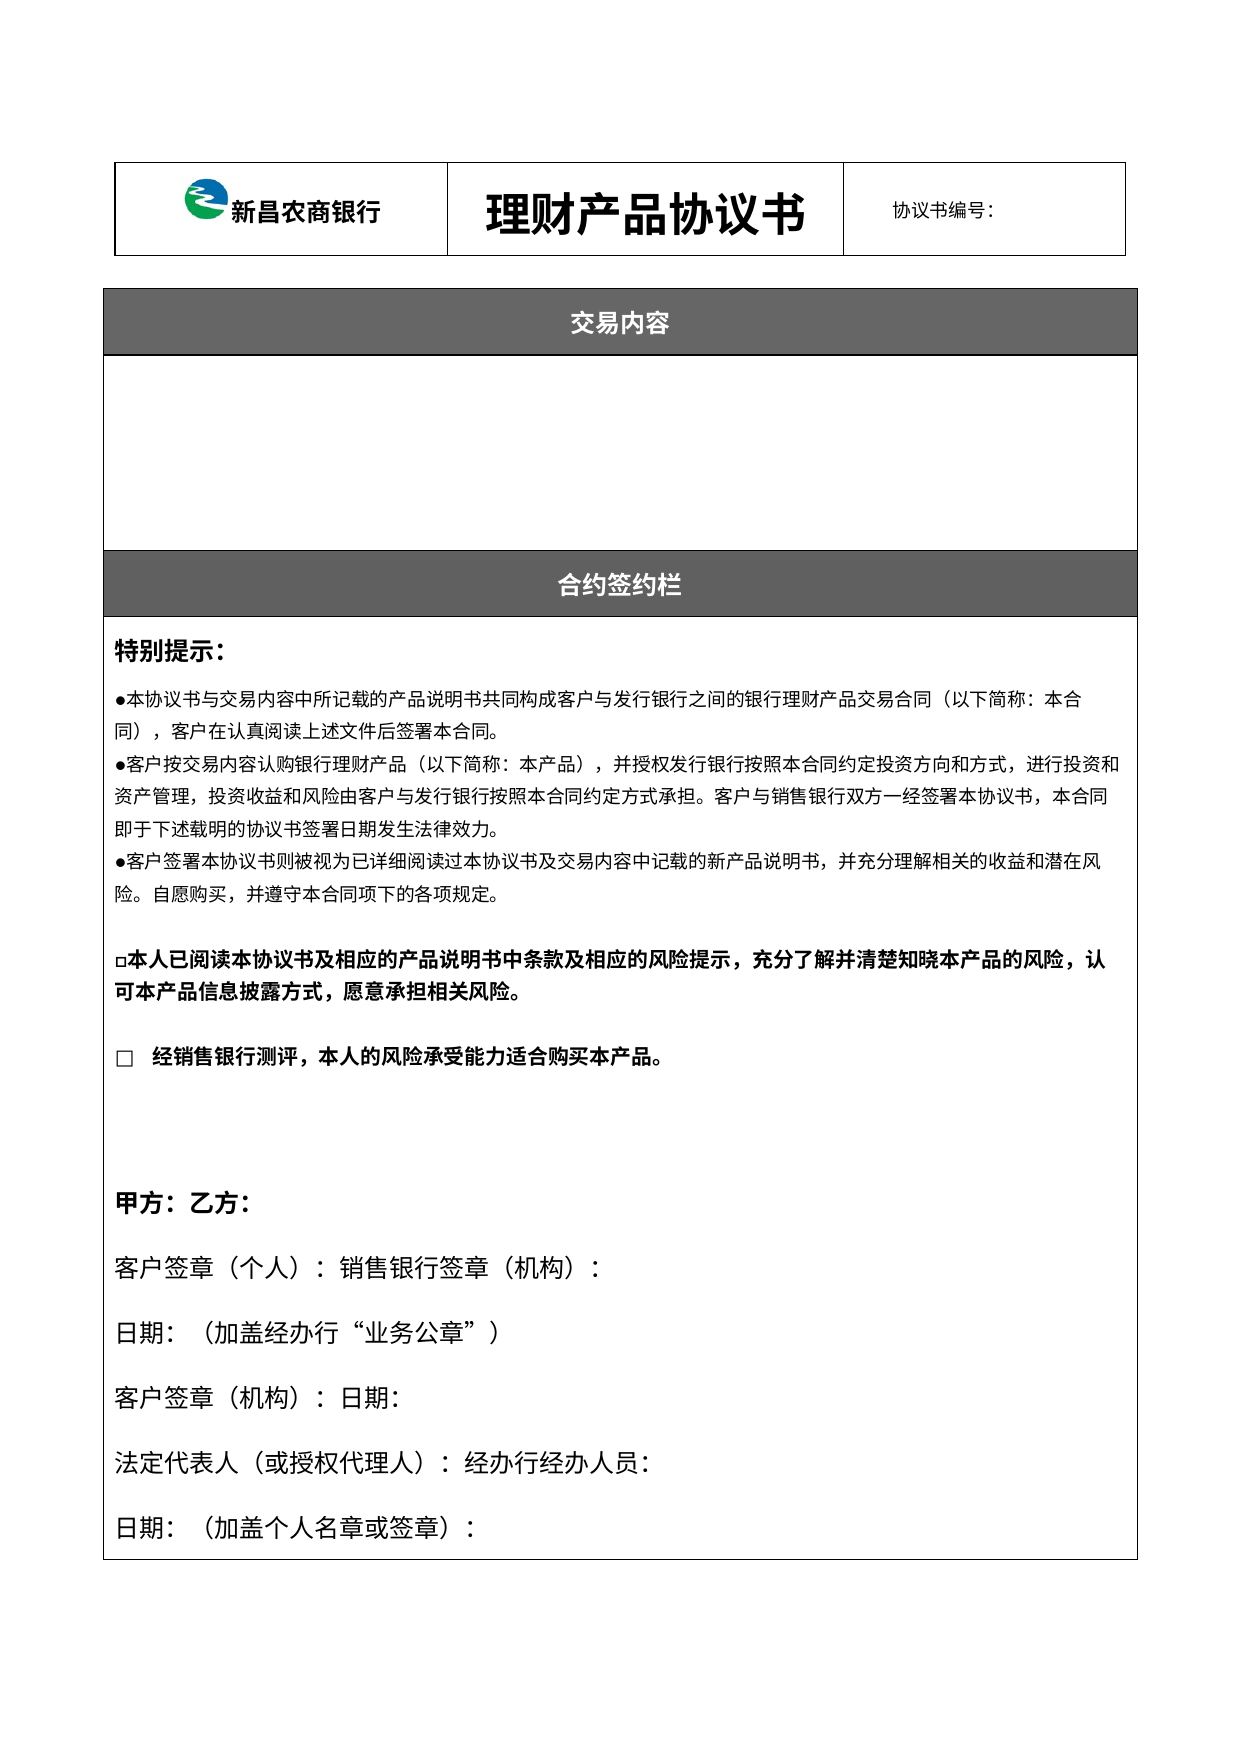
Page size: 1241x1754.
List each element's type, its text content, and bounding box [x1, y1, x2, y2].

table_cell 合约签约栏 [104, 551, 1137, 616]
table_header [104, 356, 1137, 550]
table_header [103, 162, 1137, 288]
table_cell 特别提示： ●本协议书与交易内容中所记载的产品说明书共同构成客户与发行银行之间的银行理财产品交易合同（以下简称：本合同），客户在认真阅读上述文件后签署本合同。 ●客户按交易内容认购银行理财产品（以下简称：本产品），并授权发行银行按照本合同约定投资方向和方式，进行投资和资产管理，投资收益和风险由客户与发行银行按照本合同约定方式承担。客户与销售银行双方一经签署本协议书，本合同即于下述载明的协议书签署日期发生法律效力。 ●客户签署本协议书则被视为已详细阅读过本协议书及交易内容中记载的新产品说明书，并充分理解相关的收益和潜在风险。自愿购买，并遵守本合同项下的各项规定。 □本人已阅读本协议书及相应的产品说明书中条款及相应的风险提示，充分了解并清楚知晓本产品的风险，认可本产品信息披露方式，愿意承担相关风险。 经销售银行测评，本人的风险承受能力适合购买本产品。 甲方：乙方： 客户签章（个人）：销售银行签章（机构）： 日期：（加盖经办行“业务公章”） 客户签章（机构）：日期： 法定代表人（或授权代理人）：经办行经办人员： 日期：（加盖个人名章或签章）： [104, 617, 1137, 1559]
table_cell 交易内容 [104, 289, 1137, 354]
picture [180, 176, 232, 222]
